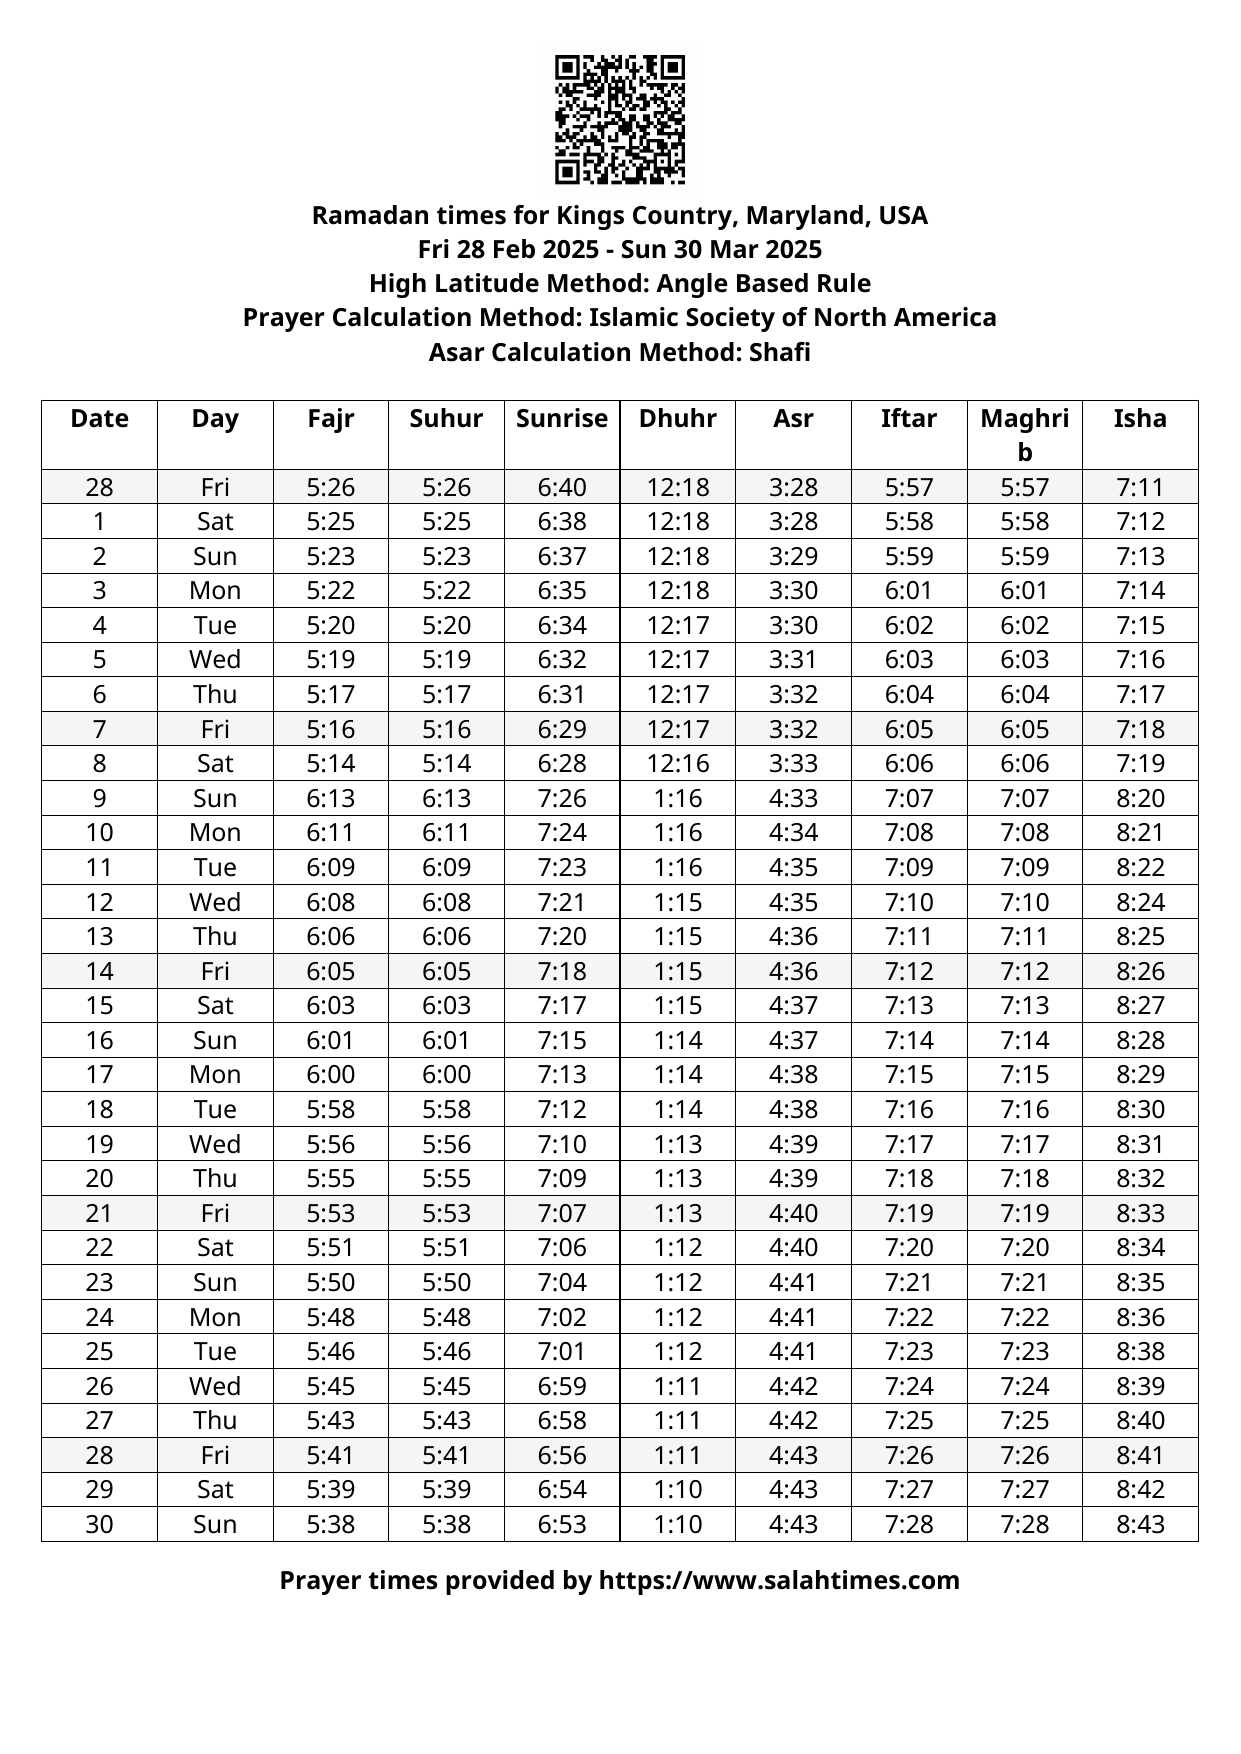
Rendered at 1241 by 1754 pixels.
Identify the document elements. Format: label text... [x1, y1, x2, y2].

table_cell 7:21 [505, 885, 619, 918]
table_cell Wed [158, 1369, 273, 1402]
table_cell 1:15 [621, 885, 735, 918]
table_cell 1:12 [621, 1231, 735, 1264]
table_cell 7:13 [505, 1058, 619, 1091]
table_cell 5 [42, 643, 157, 676]
table_cell 4:40 [736, 1196, 851, 1229]
table_cell 5:22 [389, 574, 504, 607]
table_cell 7:06 [505, 1231, 619, 1264]
table_cell 6 [42, 677, 157, 711]
table_cell 8:34 [1083, 1231, 1198, 1264]
text Prayer times provided by https://www.salahtimes.com [42, 1563, 1198, 1597]
table_cell 7:14 [1083, 574, 1198, 607]
table_cell 29 [42, 1473, 157, 1506]
table_cell Wed [158, 643, 273, 676]
table_cell 4:38 [736, 1058, 851, 1091]
table_cell 7:16 [1083, 643, 1198, 676]
table_cell 5:59 [968, 539, 1082, 572]
table_cell 5:19 [274, 643, 388, 676]
table_header Asr [736, 401, 851, 469]
table_cell 8:31 [1083, 1127, 1198, 1160]
table_cell 6:01 [968, 574, 1082, 607]
table_cell 12:17 [621, 677, 735, 711]
table_cell 5:23 [389, 539, 504, 572]
table_cell 8:27 [1083, 989, 1198, 1022]
table_cell 6:58 [505, 1404, 619, 1437]
table_cell 1:10 [621, 1473, 735, 1506]
table_cell 10 [42, 816, 157, 849]
table_cell 5:48 [389, 1300, 504, 1333]
table_cell 5:43 [274, 1404, 388, 1437]
table_cell 7:01 [505, 1334, 619, 1368]
text Fri 28 Feb 2025 - Sun 30 Mar 2025 [42, 232, 1198, 266]
table_cell 7:28 [852, 1507, 967, 1541]
table_cell 5:56 [274, 1127, 388, 1160]
table_cell 5:23 [274, 539, 388, 572]
table_cell 3:32 [736, 712, 851, 745]
table_cell 5:48 [274, 1300, 388, 1333]
table_cell 9 [42, 781, 157, 814]
table_header Fajr [274, 401, 388, 469]
table_cell 19 [42, 1127, 157, 1160]
table_cell 7:18 [852, 1161, 967, 1195]
table_cell 6:06 [968, 746, 1082, 780]
table_cell 24 [42, 1300, 157, 1333]
table_cell 28 [42, 470, 157, 503]
table_cell 4:41 [736, 1265, 851, 1299]
table_cell 5:58 [389, 1092, 504, 1126]
table_cell 4:43 [736, 1473, 851, 1506]
table_cell 6:35 [505, 574, 619, 607]
table_cell 6:03 [968, 643, 1082, 676]
table_cell Sat [158, 504, 273, 538]
table_cell 6:03 [852, 643, 967, 676]
table_cell 8 [42, 746, 157, 780]
table_cell 7:15 [852, 1058, 967, 1091]
table_cell 6:02 [852, 608, 967, 642]
table_cell 3:31 [736, 643, 851, 676]
table_cell 1:13 [621, 1127, 735, 1160]
table_cell 8:40 [1083, 1404, 1198, 1437]
table_cell 6:05 [852, 712, 967, 745]
table_cell 7:18 [1083, 712, 1198, 745]
table_cell 3:28 [736, 470, 851, 503]
table_cell 7:07 [852, 781, 967, 814]
table_cell 6:04 [968, 677, 1082, 711]
table_cell 21 [42, 1196, 157, 1229]
table_cell 5:51 [389, 1231, 504, 1264]
table_cell 7:20 [505, 919, 619, 953]
table_cell 7:25 [968, 1404, 1082, 1437]
table_cell 7:19 [968, 1196, 1082, 1229]
table_header Date [42, 401, 157, 469]
table_cell 8:42 [1083, 1473, 1198, 1506]
table_cell 4:43 [736, 1507, 851, 1541]
table_cell 3:30 [736, 574, 851, 607]
table_cell 23 [42, 1265, 157, 1299]
table_cell Tue [158, 1092, 273, 1126]
table_cell 7:17 [852, 1127, 967, 1160]
table_cell Thu [158, 1404, 273, 1437]
table_cell 4:35 [736, 885, 851, 918]
table_cell 7:10 [968, 885, 1082, 918]
table_cell Sat [158, 989, 273, 1022]
table_cell Fri [158, 1438, 273, 1472]
table_cell Fri [158, 954, 273, 987]
table_cell 3:33 [736, 746, 851, 780]
table_cell 6:32 [505, 643, 619, 676]
table_cell 5:39 [274, 1473, 388, 1506]
table_cell Fri [158, 470, 273, 503]
table_cell 3:29 [736, 539, 851, 572]
table_cell 12:18 [621, 539, 735, 572]
table_cell 1:11 [621, 1404, 735, 1437]
table_cell 5:55 [389, 1161, 504, 1195]
table_cell 5:16 [274, 712, 388, 745]
table_cell 7:20 [852, 1231, 967, 1264]
table_cell 22 [42, 1231, 157, 1264]
table_cell 1:12 [621, 1265, 735, 1299]
table_cell 5:46 [389, 1334, 504, 1368]
table_cell Sat [158, 746, 273, 780]
table_cell 2 [42, 539, 157, 572]
table_cell Mon [158, 1300, 273, 1333]
table_cell 6:01 [389, 1023, 504, 1057]
table_cell 7:17 [1083, 677, 1198, 711]
table_cell 3 [42, 574, 157, 607]
table_cell Tue [158, 608, 273, 642]
table_cell Mon [158, 816, 273, 849]
table_cell 15 [42, 989, 157, 1022]
table_cell 6:54 [505, 1473, 619, 1506]
table_cell Sun [158, 539, 273, 572]
table_cell 4:38 [736, 1092, 851, 1126]
table_cell 30 [42, 1507, 157, 1541]
table_cell 7:09 [505, 1161, 619, 1195]
table_cell 4 [42, 608, 157, 642]
table_cell 6:38 [505, 504, 619, 538]
table_cell 6:03 [274, 989, 388, 1022]
table_cell 13 [42, 919, 157, 953]
table_cell 28 [42, 1438, 157, 1472]
table_cell 7:19 [1083, 746, 1198, 780]
table_cell 5:16 [389, 712, 504, 745]
table_cell 27 [42, 1404, 157, 1437]
table_cell Sun [158, 781, 273, 814]
table_cell 12:18 [621, 504, 735, 538]
table_cell 7:10 [852, 885, 967, 918]
table_cell 4:43 [736, 1438, 851, 1472]
table_cell 1:14 [621, 1058, 735, 1091]
table_cell 12:17 [621, 643, 735, 676]
table_cell 7:11 [968, 919, 1082, 953]
table_cell 6:02 [968, 608, 1082, 642]
table_cell 1:16 [621, 816, 735, 849]
table_cell 7:16 [852, 1092, 967, 1126]
table_cell 5:43 [389, 1404, 504, 1437]
table_cell 7:13 [1083, 539, 1198, 572]
table_cell 1:13 [621, 1161, 735, 1195]
picture [542, 41, 699, 198]
table_cell 7:11 [1083, 470, 1198, 503]
table_cell 7:22 [968, 1300, 1082, 1333]
table_cell 4:37 [736, 989, 851, 1022]
table_cell 5:58 [274, 1092, 388, 1126]
table_cell 3:30 [736, 608, 851, 642]
table_cell 6:13 [274, 781, 388, 814]
table_cell Tue [158, 1334, 273, 1368]
table_cell 7:11 [852, 919, 967, 953]
table_cell 6:03 [389, 989, 504, 1022]
table_cell 7:23 [852, 1334, 967, 1368]
table_cell 5:25 [274, 504, 388, 538]
table_cell 5:17 [389, 677, 504, 711]
text Asar Calculation Method: Shafi [42, 334, 1198, 368]
table_cell 12:18 [621, 470, 735, 503]
table_cell 6:31 [505, 677, 619, 711]
table_cell 5:57 [968, 470, 1082, 503]
table_cell 1:15 [621, 954, 735, 987]
table_cell 5:38 [274, 1507, 388, 1541]
table_cell Wed [158, 885, 273, 918]
table_cell Fri [158, 1196, 273, 1229]
table_cell 6:59 [505, 1369, 619, 1402]
table_cell 4:41 [736, 1334, 851, 1368]
table_cell 7:09 [968, 850, 1082, 884]
table_cell 7:28 [968, 1507, 1082, 1541]
table_cell 8:33 [1083, 1196, 1198, 1229]
table_cell 8:36 [1083, 1300, 1198, 1333]
table_cell Tue [158, 850, 273, 884]
table_cell 5:26 [274, 470, 388, 503]
table_cell 7:15 [505, 1023, 619, 1057]
table_cell 5:41 [389, 1438, 504, 1472]
table_cell 6:00 [389, 1058, 504, 1091]
table_cell 5:45 [389, 1369, 504, 1402]
table_cell 7:02 [505, 1300, 619, 1333]
table_cell 8:22 [1083, 850, 1198, 884]
table_cell 7:12 [505, 1092, 619, 1126]
table_cell Wed [158, 1127, 273, 1160]
table_cell 7:15 [968, 1058, 1082, 1091]
table_cell Sun [158, 1023, 273, 1057]
table_header Suhur [389, 401, 504, 469]
table_cell 7:20 [968, 1231, 1082, 1264]
table_cell 7:24 [505, 816, 619, 849]
table_cell 5:14 [389, 746, 504, 780]
table_cell 1:10 [621, 1507, 735, 1541]
table_cell 6:06 [274, 919, 388, 953]
table_cell 4:36 [736, 954, 851, 987]
table_cell 16 [42, 1023, 157, 1057]
table_cell 6:28 [505, 746, 619, 780]
table_cell 7:24 [852, 1369, 967, 1402]
table_cell 6:34 [505, 608, 619, 642]
table_cell 8:30 [1083, 1092, 1198, 1126]
table_cell 7:23 [968, 1334, 1082, 1368]
table_cell 6:29 [505, 712, 619, 745]
table_cell 8:28 [1083, 1023, 1198, 1057]
table_cell 1 [42, 504, 157, 538]
table_cell 7:16 [968, 1092, 1082, 1126]
table_cell 5:20 [389, 608, 504, 642]
table_cell Sat [158, 1231, 273, 1264]
table_cell 7:07 [505, 1196, 619, 1229]
table_cell 6:00 [274, 1058, 388, 1091]
table_cell 1:15 [621, 989, 735, 1022]
table_cell 4:41 [736, 1300, 851, 1333]
table_header Maghrib [968, 401, 1082, 469]
table_cell 26 [42, 1369, 157, 1402]
table_cell 7:10 [505, 1127, 619, 1160]
table_cell 7:27 [852, 1473, 967, 1506]
table_cell 1:12 [621, 1334, 735, 1368]
table_cell 8:41 [1083, 1438, 1198, 1472]
table_cell 6:11 [274, 816, 388, 849]
table_cell Thu [158, 677, 273, 711]
table_cell 6:53 [505, 1507, 619, 1541]
table_cell 1:16 [621, 850, 735, 884]
table_cell 6:04 [852, 677, 967, 711]
table_cell 7:07 [968, 781, 1082, 814]
table_cell 5:53 [389, 1196, 504, 1229]
table_cell 5:58 [968, 504, 1082, 538]
text High Latitude Method: Angle Based Rule [42, 266, 1198, 300]
table_cell 5:46 [274, 1334, 388, 1368]
table_cell 7:04 [505, 1265, 619, 1299]
table_cell Sat [158, 1473, 273, 1506]
table_cell 12:16 [621, 746, 735, 780]
table_cell 5:20 [274, 608, 388, 642]
table_cell 5:56 [389, 1127, 504, 1160]
table_cell 7:15 [1083, 608, 1198, 642]
table_cell 12 [42, 885, 157, 918]
table_cell 12:18 [621, 574, 735, 607]
table_cell 5:50 [389, 1265, 504, 1299]
table_cell 7:25 [852, 1404, 967, 1437]
table_cell 6:11 [389, 816, 504, 849]
table_cell 4:42 [736, 1404, 851, 1437]
table_cell 20 [42, 1161, 157, 1195]
table_cell 4:37 [736, 1023, 851, 1057]
table_cell 1:11 [621, 1438, 735, 1472]
table_cell 14 [42, 954, 157, 987]
table_cell 5:22 [274, 574, 388, 607]
table_cell 5:50 [274, 1265, 388, 1299]
table_header Day [158, 401, 273, 469]
table_cell 7:13 [968, 989, 1082, 1022]
table_cell 8:32 [1083, 1161, 1198, 1195]
table_cell 1:12 [621, 1300, 735, 1333]
table_cell 5:57 [852, 470, 967, 503]
table_cell 7:19 [852, 1196, 967, 1229]
table_cell 7:23 [505, 850, 619, 884]
table_cell 6:08 [389, 885, 504, 918]
table_header Dhuhr [621, 401, 735, 469]
table_cell Sun [158, 1507, 273, 1541]
table_cell 6:40 [505, 470, 619, 503]
table_cell 5:38 [389, 1507, 504, 1541]
table_cell 7:12 [852, 954, 967, 987]
table_cell 7:21 [852, 1265, 967, 1299]
table_cell 8:25 [1083, 919, 1198, 953]
table_cell 1:13 [621, 1196, 735, 1229]
table_cell 8:21 [1083, 816, 1198, 849]
table_cell 5:39 [389, 1473, 504, 1506]
table_cell 5:51 [274, 1231, 388, 1264]
table_header Iftar [852, 401, 967, 469]
table_cell 18 [42, 1092, 157, 1126]
table_cell 7:17 [968, 1127, 1082, 1160]
table_header Isha [1083, 401, 1198, 469]
table_cell 3:28 [736, 504, 851, 538]
table_cell 7:21 [968, 1265, 1082, 1299]
table_cell 5:25 [389, 504, 504, 538]
table_cell 5:41 [274, 1438, 388, 1472]
table_cell Thu [158, 919, 273, 953]
table_cell 7:12 [1083, 504, 1198, 538]
table_cell 7:08 [968, 816, 1082, 849]
table_cell 7:14 [852, 1023, 967, 1057]
table_cell 5:53 [274, 1196, 388, 1229]
table_cell 4:39 [736, 1127, 851, 1160]
table_cell 25 [42, 1334, 157, 1368]
table_cell 8:35 [1083, 1265, 1198, 1299]
table_cell 8:24 [1083, 885, 1198, 918]
table_cell 1:15 [621, 919, 735, 953]
table_cell 5:17 [274, 677, 388, 711]
table_cell 12:17 [621, 712, 735, 745]
table_cell 5:59 [852, 539, 967, 572]
text Ramadan times for Kings Country, Maryland, USA [42, 198, 1198, 232]
table_cell 6:56 [505, 1438, 619, 1472]
table_cell 8:20 [1083, 781, 1198, 814]
table_cell 6:05 [968, 712, 1082, 745]
table_cell 5:55 [274, 1161, 388, 1195]
table_cell 4:35 [736, 850, 851, 884]
table_cell 4:42 [736, 1369, 851, 1402]
table_cell 8:26 [1083, 954, 1198, 987]
table_cell 7:14 [968, 1023, 1082, 1057]
table_cell 17 [42, 1058, 157, 1091]
table_cell 7:17 [505, 989, 619, 1022]
table_cell 6:37 [505, 539, 619, 572]
table_cell 6:09 [274, 850, 388, 884]
table_cell 7:18 [505, 954, 619, 987]
table_cell 7:27 [968, 1473, 1082, 1506]
table_cell Thu [158, 1161, 273, 1195]
table_cell 7:08 [852, 816, 967, 849]
table_cell 6:09 [389, 850, 504, 884]
table_cell 7 [42, 712, 157, 745]
table_cell Fri [158, 712, 273, 745]
table_cell 12:17 [621, 608, 735, 642]
table_cell 4:36 [736, 919, 851, 953]
table_cell 7:12 [968, 954, 1082, 987]
table_cell 4:33 [736, 781, 851, 814]
table_cell Sun [158, 1265, 273, 1299]
table_cell 3:32 [736, 677, 851, 711]
table_cell 1:14 [621, 1092, 735, 1126]
table_cell 6:01 [274, 1023, 388, 1057]
table_cell 7:18 [968, 1161, 1082, 1195]
table_cell 5:19 [389, 643, 504, 676]
table_cell 6:13 [389, 781, 504, 814]
table_cell 8:39 [1083, 1369, 1198, 1402]
table_cell Mon [158, 574, 273, 607]
table_cell 6:05 [389, 954, 504, 987]
table_cell 5:58 [852, 504, 967, 538]
table_cell 7:26 [852, 1438, 967, 1472]
table_cell 7:13 [852, 989, 967, 1022]
table_cell 8:43 [1083, 1507, 1198, 1541]
table_cell 7:26 [968, 1438, 1082, 1472]
table_cell 1:14 [621, 1023, 735, 1057]
table_cell 4:34 [736, 816, 851, 849]
table_cell 5:45 [274, 1369, 388, 1402]
table_cell 7:24 [968, 1369, 1082, 1402]
table_cell 7:09 [852, 850, 967, 884]
table_cell 1:16 [621, 781, 735, 814]
table_cell 11 [42, 850, 157, 884]
table_cell 1:11 [621, 1369, 735, 1402]
text Prayer Calculation Method: Islamic Society of North America [42, 300, 1198, 334]
table_cell 5:14 [274, 746, 388, 780]
table_cell 4:39 [736, 1161, 851, 1195]
table_cell 6:06 [389, 919, 504, 953]
table_header Sunrise [505, 401, 619, 469]
table_cell 4:40 [736, 1231, 851, 1264]
table_cell 8:38 [1083, 1334, 1198, 1368]
table_cell 6:08 [274, 885, 388, 918]
table_cell 7:22 [852, 1300, 967, 1333]
table_cell 6:05 [274, 954, 388, 987]
table_cell Mon [158, 1058, 273, 1091]
table_cell 7:26 [505, 781, 619, 814]
table_cell 8:29 [1083, 1058, 1198, 1091]
table_cell 6:06 [852, 746, 967, 780]
table_cell 5:26 [389, 470, 504, 503]
table_cell 6:01 [852, 574, 967, 607]
